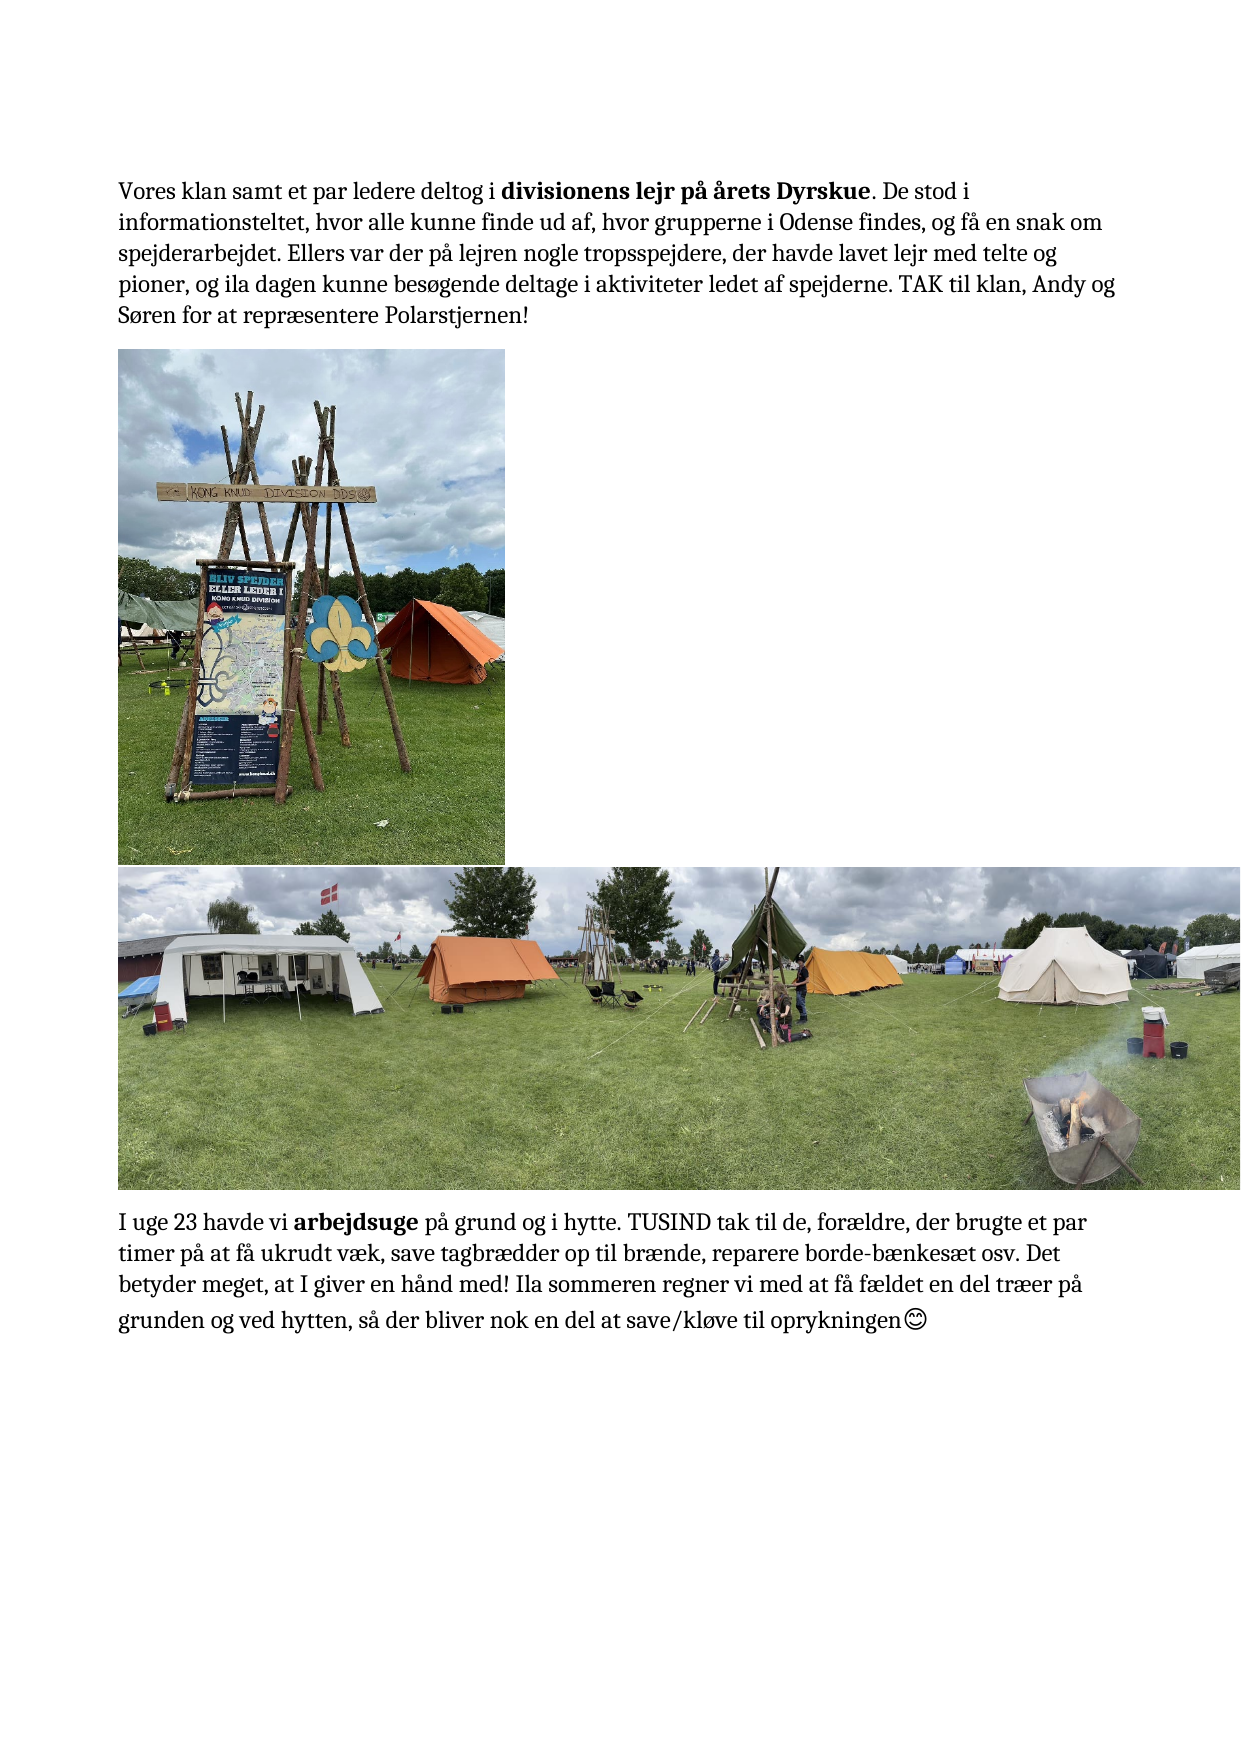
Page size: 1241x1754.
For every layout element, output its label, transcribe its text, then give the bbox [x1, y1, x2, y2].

picture [118, 867, 1241, 1190]
text I uge 23 havde vi arbejdsuge på grund og i hytte. TUSIND tak til de, forældre, der brugte et par timer på at få ukrudt væk, save tagbrædder op til brænde, reparere borde-bænkesæt osv. Det betyder meget, at I giver en hånd med! Ila sommeren regner vi med at få fældet en del træer på grunden og ved hytten, så der bliver nok en del at save/kløve til oprykningen [118, 1208, 1122, 1336]
picture [118, 349, 505, 865]
text Vores klan samt et par ledere deltog i divisionens lejr på årets Dyrskue. De stod i informationsteltet, hvor alle kunne finde ud af, hvor grupperne i Odense findes, og få en snak om spejderarbejdet. Ellers var der på lejren nogle tropsspejdere, der havde lavet lejr med telte og pioner, og ila dagen kunne besøgende deltage i aktiviteter ledet af spejderne. TAK til klan, Andy og Søren for at repræsentere Polarstjernen! [118, 177, 1122, 330]
